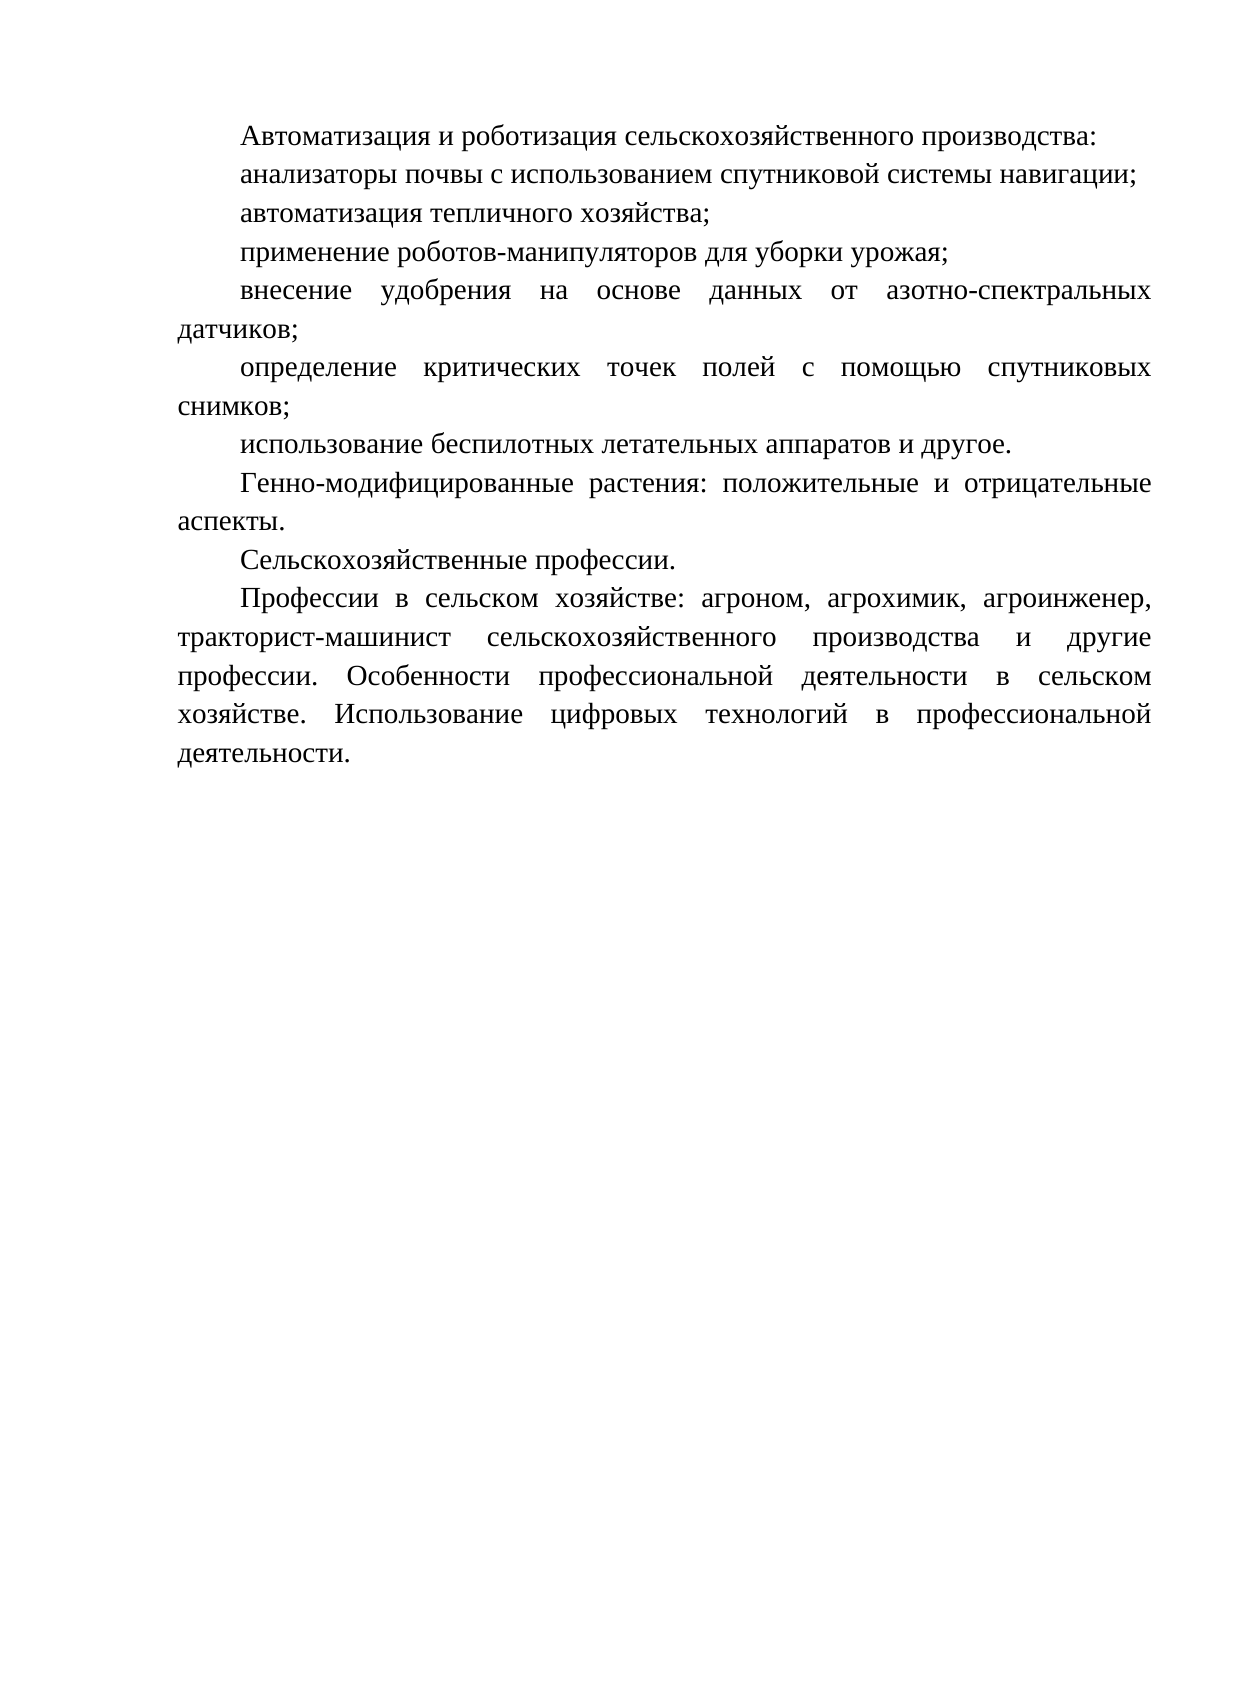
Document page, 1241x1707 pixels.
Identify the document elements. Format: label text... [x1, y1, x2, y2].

text Автоматизация и роботизация сельскохозяйственного производства: [177, 118, 1152, 152]
text Генно-модифицированные растения: положительные и отрицательные аспекты. [177, 465, 1152, 537]
text использование беспилотных летательных аппаратов и другое. [177, 426, 1152, 460]
text Профессии в сельском хозяйстве: агроном, агрохимик, агроинженер, тракторист-машинист сельскохозяйственного производства и другие профессии. Особенности профессиональной деятельности в сельском хозяйстве. Использование цифровых технологий в профессиональной деятельности. [177, 581, 1152, 768]
text применение роботов-манипуляторов для уборки урожая; [177, 234, 1152, 267]
text анализаторы почвы c использованием спутниковой системы навигации; [177, 157, 1152, 190]
text автоматизация тепличного хозяйства; [177, 195, 1152, 229]
text Сельскохозяйственные профессии. [177, 542, 1152, 576]
text определение критических точек полей с помощью спутниковых снимков; [177, 349, 1152, 421]
text внесение удобрения на основе данных от азотно-спектральных датчиков; [177, 272, 1152, 344]
